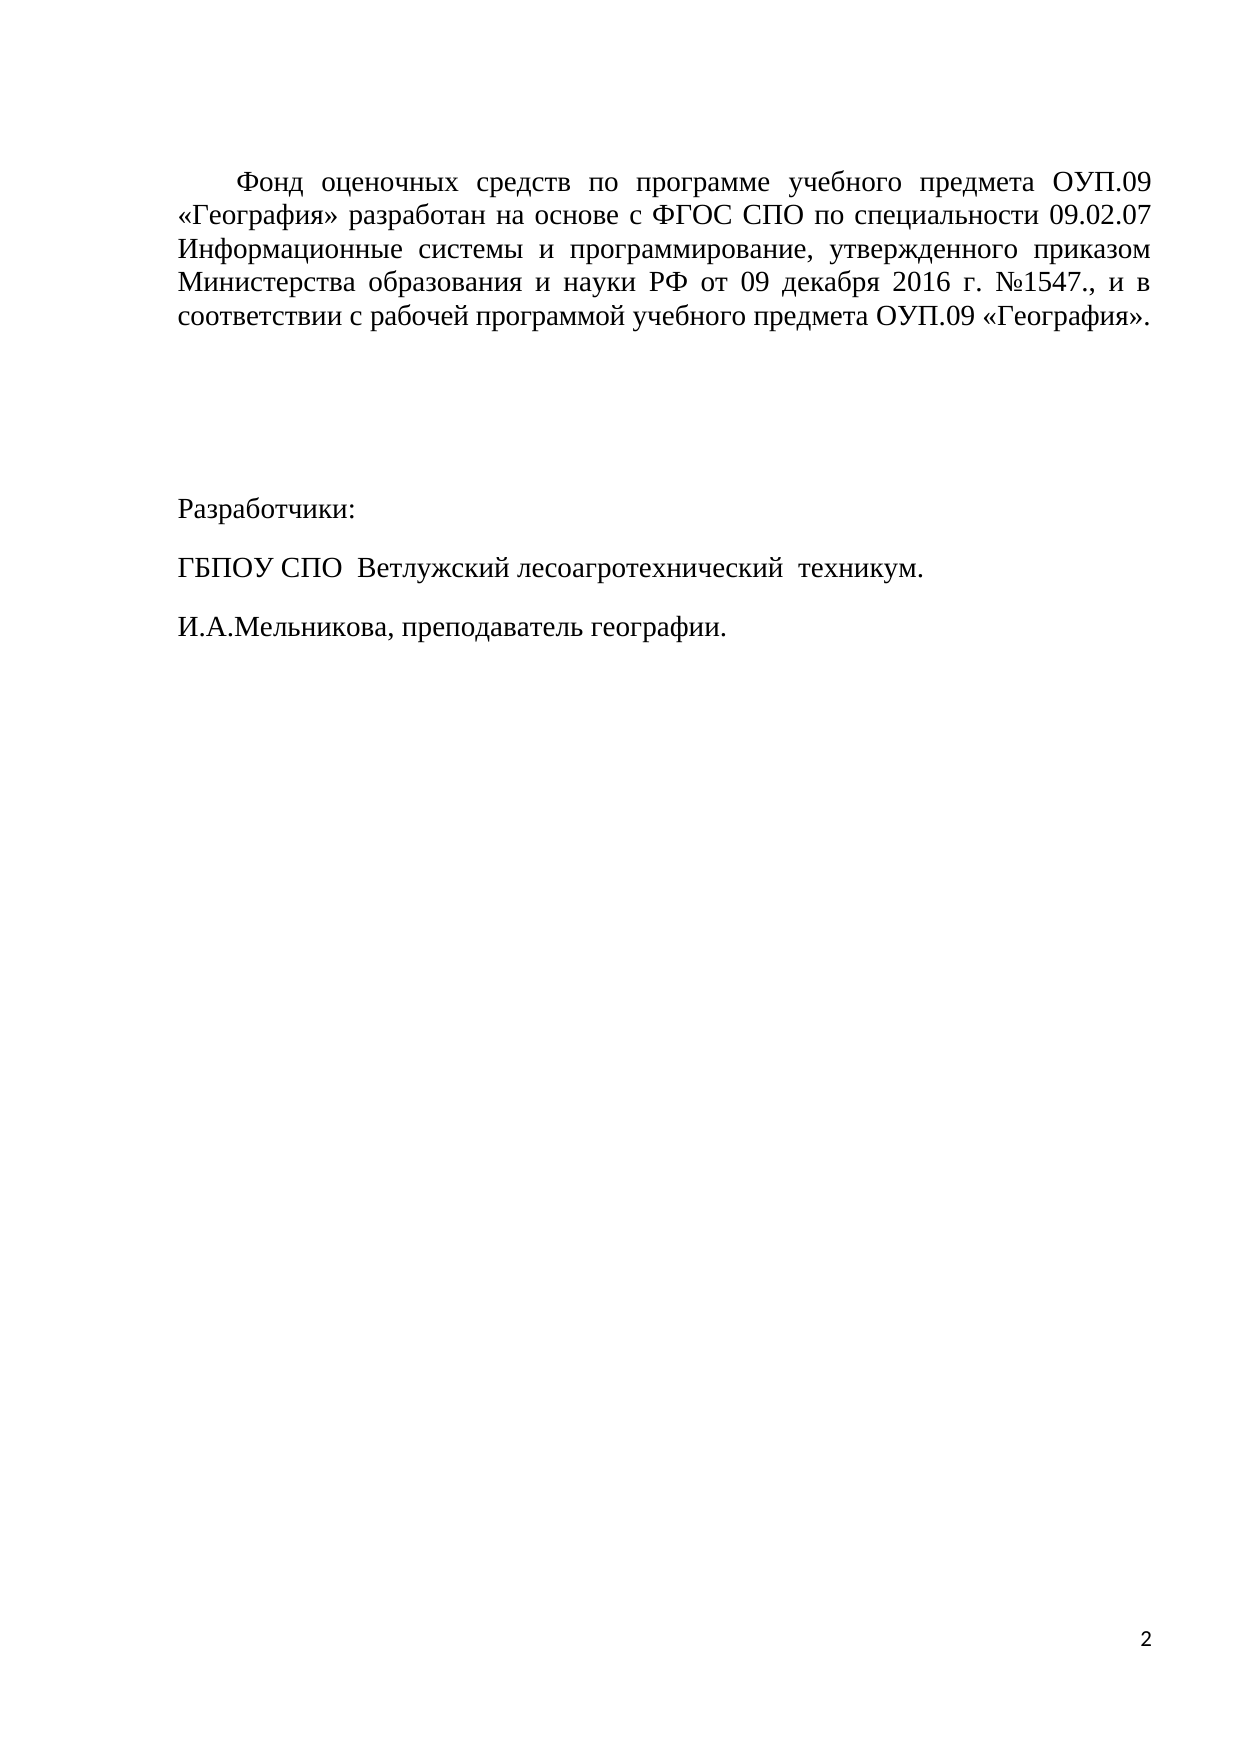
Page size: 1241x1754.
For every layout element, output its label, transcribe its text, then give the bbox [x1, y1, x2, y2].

text Разработчики: [177, 491, 1152, 524]
text ГБПОУ СПО Ветлужский лесоагротехнический техникум. [177, 550, 1152, 584]
text Фонд оценочных средств по программе учебного предмета ОУП.09 «География» разработан на основе с ФГОС СПО по специальности 09.02.07 Информационные системы и программирование, утвержденного приказом Министерства образования и науки РФ от 09 декабря 2016 г. №1547., и в соответствии с рабочей программой учебного предмета ОУП.09 «География». [177, 164, 1152, 331]
text И.А.Мельникова, преподаватель географии. [177, 609, 1152, 643]
